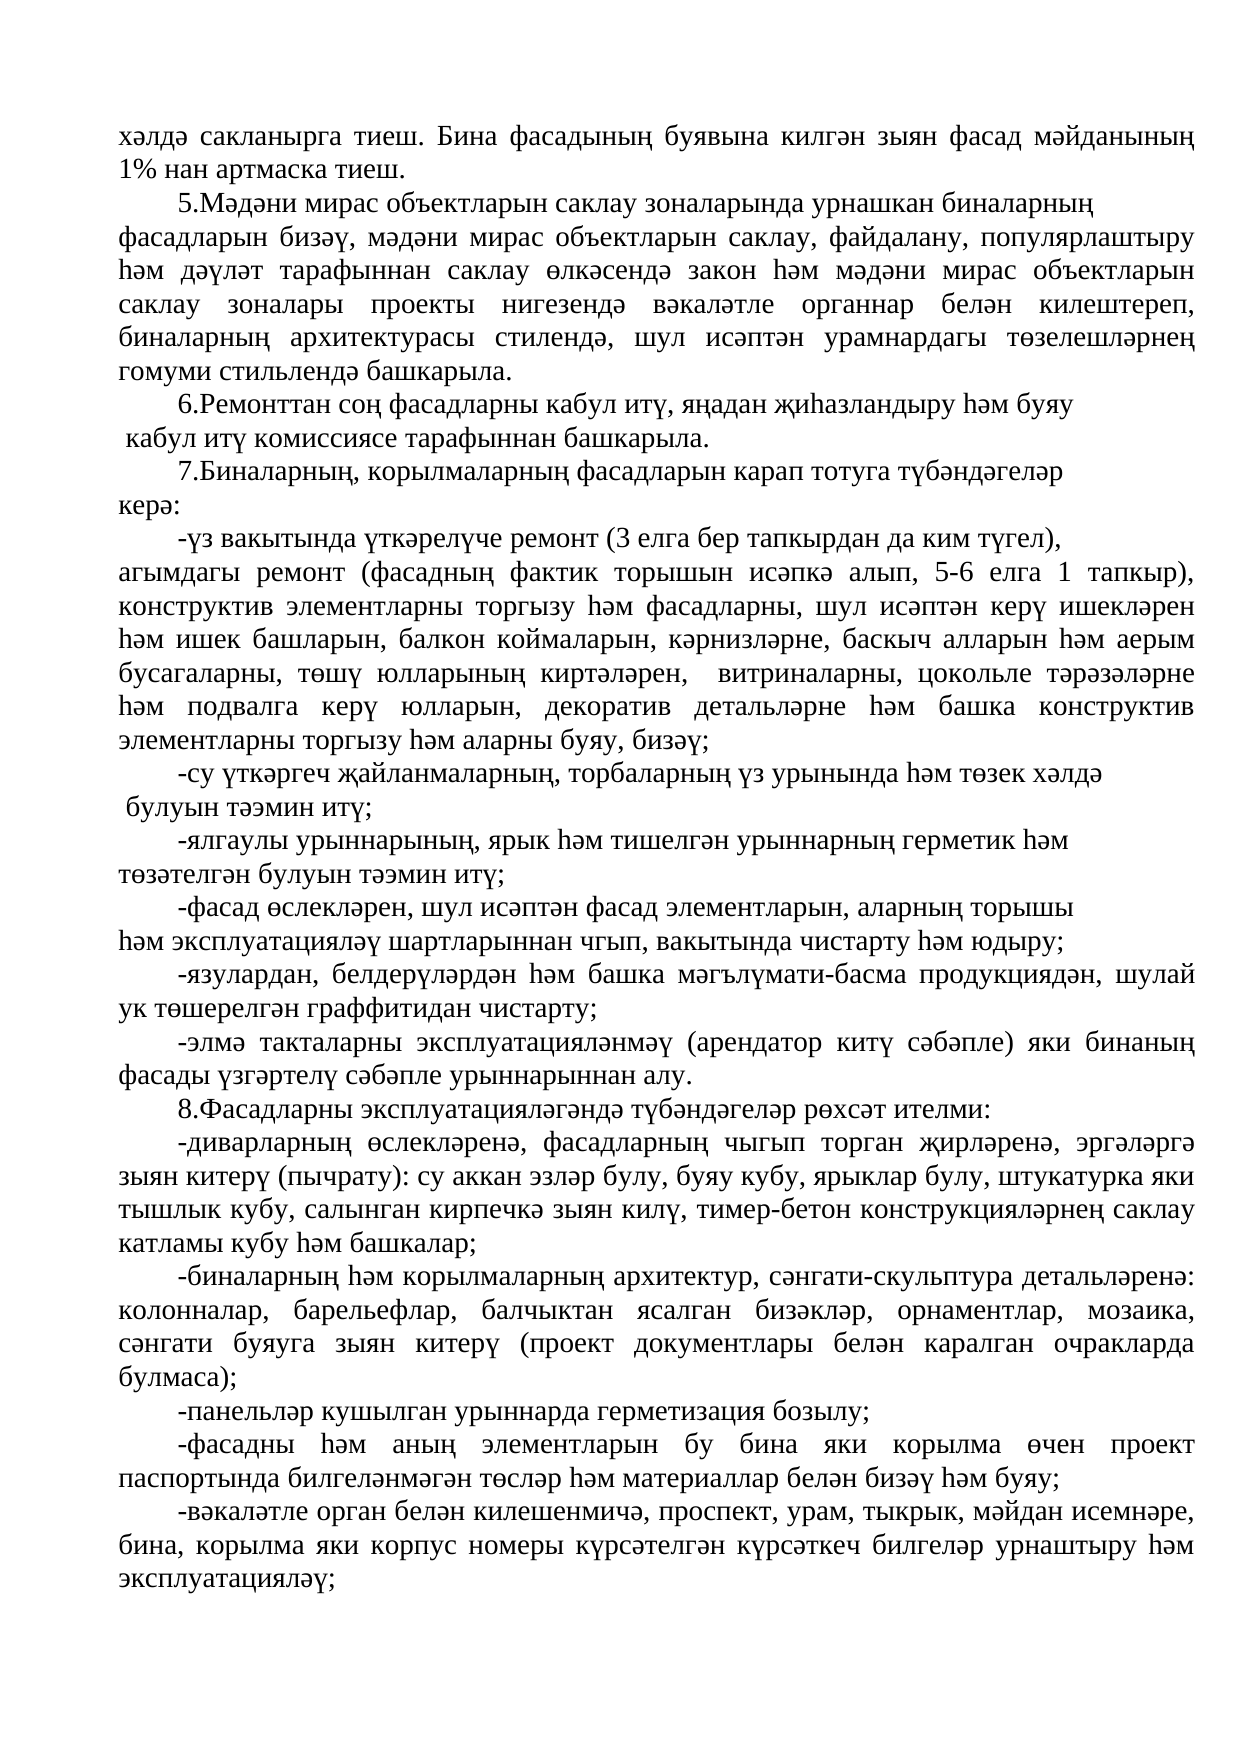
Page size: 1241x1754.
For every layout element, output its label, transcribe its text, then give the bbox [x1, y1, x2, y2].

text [118, 118, 1196, 185]
text агымдагы ремонт (фасадның фактик торышын исәпкә алып, 5-6 елга 1 тапкыр), конструктив элементларны торгызу һәм фасадларны, шул исәптән керү ишекләрен һәм ишек башларын, балкон коймаларын, кәрнизләрне, баскыч алларын һәм аерым бусагаларны, төшү юлларының киртәләрен, витриналарны, цокольле тәрәзәләрне һәм подвалга керү юлларын, декоратив детальләрне һәм башка конструктив элементларны торгызу һәм аларны буяу, бизәү; [118, 554, 1196, 755]
text һәм эксплуатацияләү шартларыннан чгып, вакытында чистарту һәм юдыру; [118, 923, 1196, 957]
text -вәкаләтле орган белән килешенмичә, проспект, урам, тыкрык, мәйдан исемнәре, бина, корылма яки корпус номеры күрсәтелгән күрсәткеч билгеләр урнаштыру һәм эксплуатацияләү; [118, 1493, 1196, 1594]
text -элмә такталарны эксплуатацияләнмәү (арендатор китү сәбәпле) яки бинаның фасады үзгәртелү сәбәпле урыннарыннан алу. [118, 1024, 1196, 1091]
text -биналарның һәм корылмаларның архитектур, сәнгати-скульптура детальләренә: колонналар, барельефлар, балчыктан ясалган бизәкләр, орнаментлар, мозаика, сәнгати буяуга зыян китерү (проект документлары белән каралган очракларда булмаса); [118, 1258, 1196, 1393]
text 7.Биналарның, корылмаларның фасадларын карап тотуга түбәндәгеләр [118, 453, 1196, 487]
text -фасадны һәм аның элементларын бу бина яки корылма өчен проект паспортында билгеләнмәгән төсләр һәм материаллар белән бизәү һәм буяу; [118, 1426, 1196, 1493]
text 6.Ремонттан соң фасадларны кабул итү, яңадан җиһазландыру һәм буяу [118, 386, 1196, 420]
text 8.Фасадларны эксплуатацияләгәндә түбәндәгеләр рөхсәт ителми: [118, 1091, 1196, 1124]
text кабул итү комиссиясе тарафыннан башкарыла. [118, 420, 1196, 453]
text -язулардан, белдерүләрдән һәм башка мәгълүмати-басма продукциядән, шулай ук төшерелгән граффитидан чистарту; [118, 957, 1196, 1024]
text -су үткәргеч җайланмаларның, торбаларның үз урынында һәм төзек хәлдә [118, 755, 1196, 789]
text -ялгаулы урыннарының, ярык һәм тишелгән урыннарның герметик һәм [118, 822, 1196, 856]
text -панельләр кушылган урыннарда герметизация бозылу; [118, 1393, 1196, 1426]
text -үз вакытында үткәрелүче ремонт (3 елга бер тапкырдан да ким түгел), [118, 521, 1196, 554]
text керә: [118, 487, 1196, 521]
text 5.Мәдәни мирас объектларын саклау зоналарында урнашкан биналарның [118, 185, 1196, 219]
text -фасад өслекләрен, шул исәптән фасад элементларын, аларның торышы [118, 889, 1196, 923]
text -диварларның өслекләренә, фасадларның чыгып торган җирләренә, эргәләргә зыян китерү (пычрату): су аккан эзләр булу, буяу кубу, ярыклар булу, штукатурка яки тышлык кубу, салынган кирпечкә зыян килү, тимер-бетон конструкцияләрнең саклау катламы кубу һәм башкалар; [118, 1124, 1196, 1258]
text булуын тәэмин итү; [118, 789, 1196, 822]
text фасадларын бизәү, мәдәни мирас объектларын саклау, файдалану, популярлаштыру һәм дәүләт тарафыннан саклау өлкәсендә закон һәм мәдәни мирас объектларын саклау зоналары проекты нигезендә вәкаләтле органнар белән килештереп, биналарның архитектурасы стилендә, шул исәптән урамнардагы төзелешләрнең гомуми стильлендә башкарыла. [118, 219, 1196, 386]
text төзәтелгән булуын тәэмин итү; [118, 856, 1196, 889]
